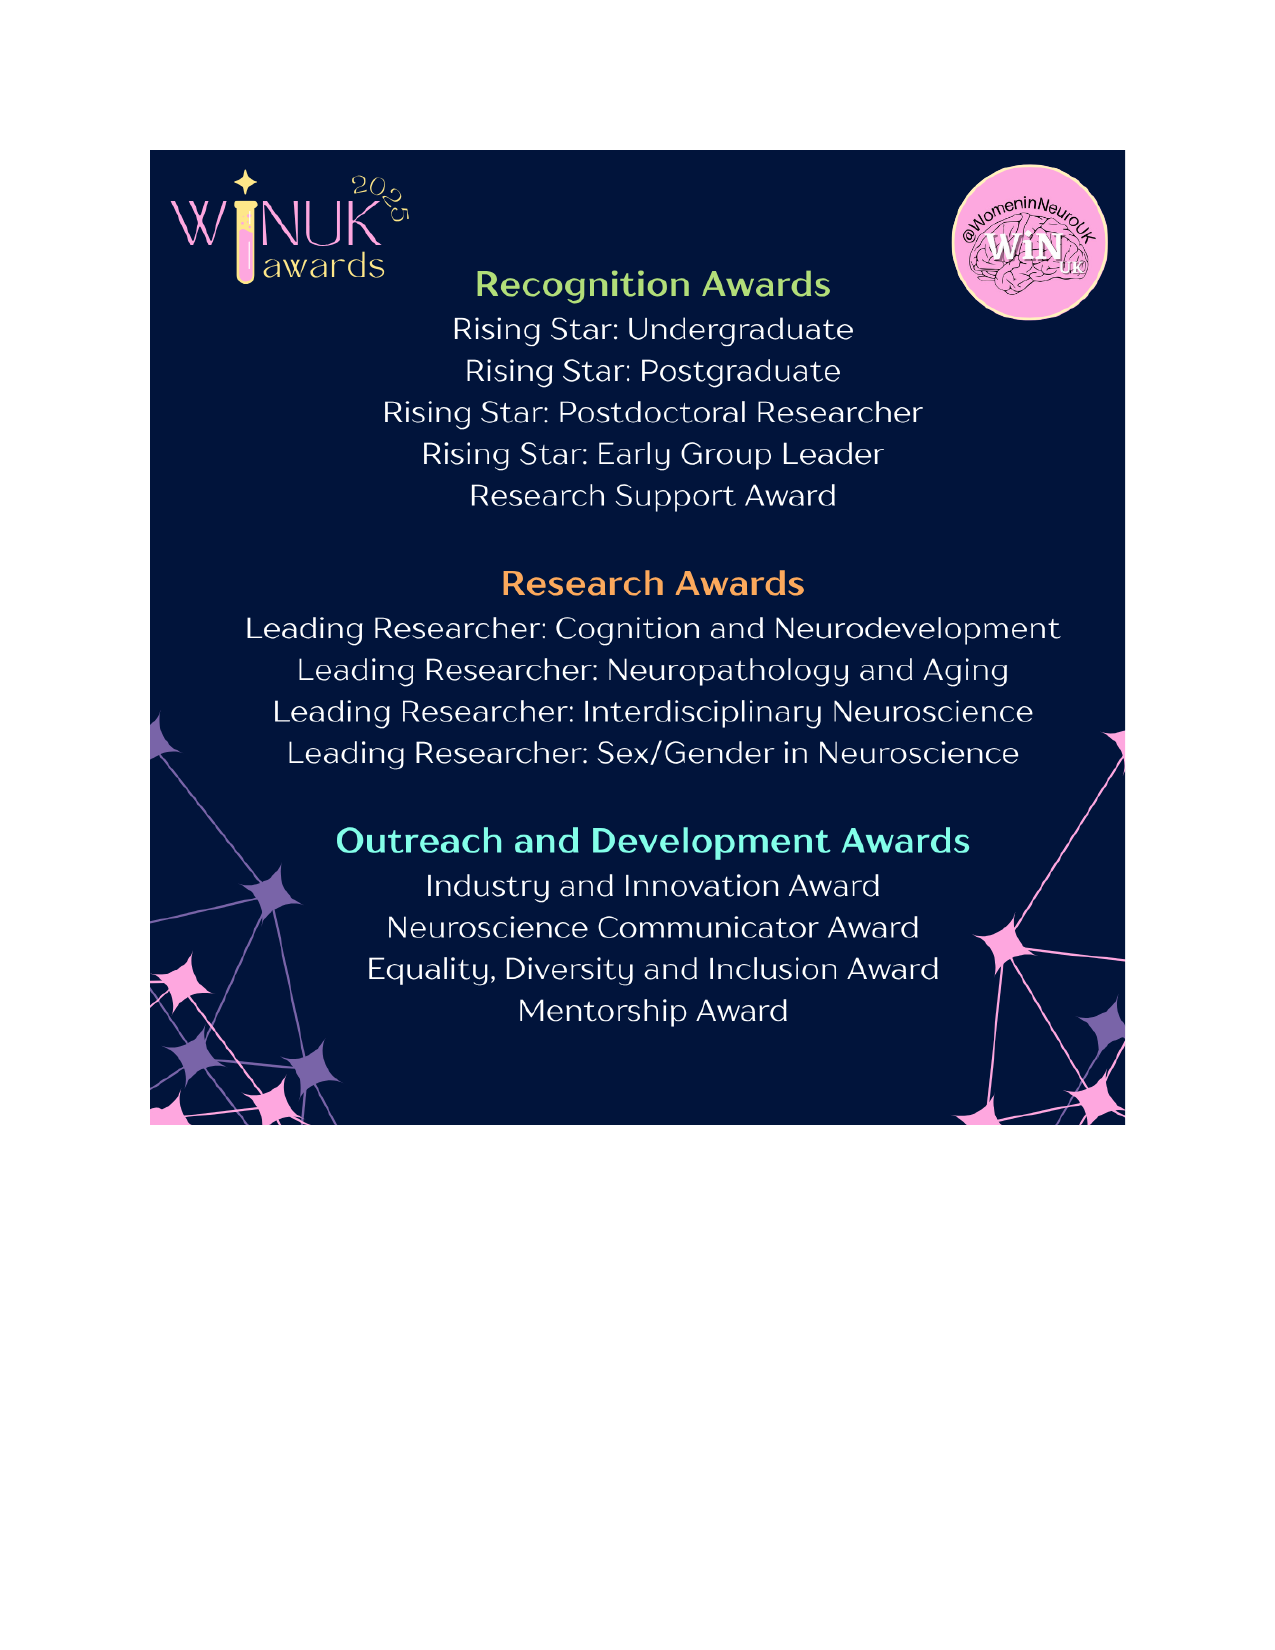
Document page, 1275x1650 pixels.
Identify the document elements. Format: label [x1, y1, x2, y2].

picture [150, 150, 1125, 1125]
